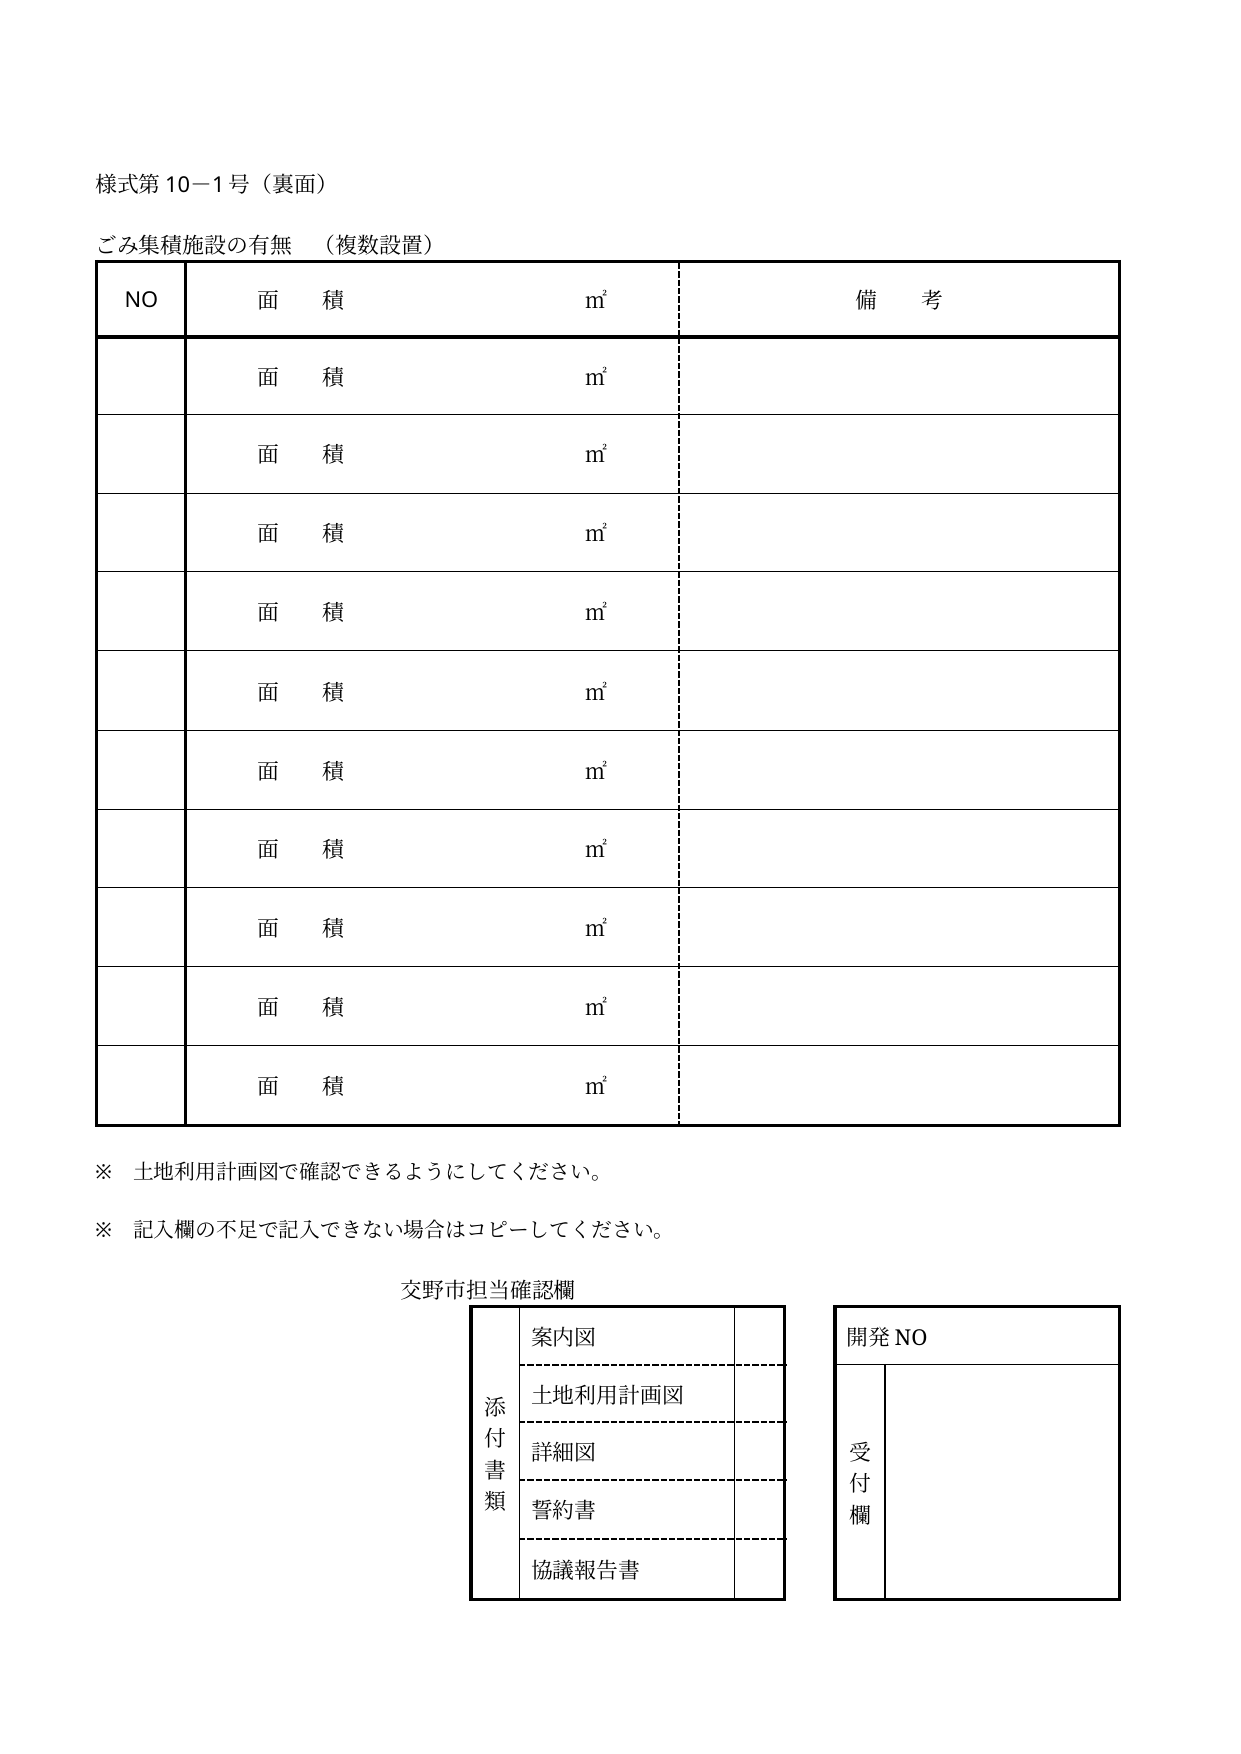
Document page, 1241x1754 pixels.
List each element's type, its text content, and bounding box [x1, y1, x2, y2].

table_cell [679, 494, 1118, 571]
table_cell [98, 1046, 184, 1124]
text 交野市担当確認欄 [95, 1274, 1116, 1305]
table_cell 受付欄 [837, 1365, 884, 1598]
table_cell [679, 1046, 1118, 1124]
table_header 面 積 ㎡ [187, 263, 678, 335]
table_header 備 考 [679, 263, 1118, 335]
table_cell [679, 572, 1118, 650]
table_header [735, 1308, 783, 1364]
table_cell 面 積 ㎡ [187, 572, 678, 650]
table_cell [679, 967, 1118, 1045]
table_cell [735, 1421, 783, 1479]
table_cell 面 積 ㎡ [187, 339, 678, 413]
table_header 添付書類 [473, 1308, 519, 1598]
table_cell [735, 1364, 783, 1421]
table_header [786, 1305, 833, 1598]
text ※ 土地利用計画図で確認できるようにしてください。 [95, 1155, 1116, 1185]
table_cell [98, 572, 184, 650]
table_cell 面 積 ㎡ [187, 888, 678, 966]
table_cell [679, 810, 1118, 887]
table_cell [679, 888, 1118, 966]
table_header NO [98, 263, 184, 335]
table_cell [679, 415, 1118, 492]
table_cell 面 積 ㎡ [187, 651, 678, 730]
text 様式第10－1号（裏面） [95, 167, 1116, 198]
table_cell [735, 1538, 783, 1598]
table_cell [98, 731, 184, 808]
table_cell 面 積 ㎡ [187, 731, 678, 808]
table_cell [98, 888, 184, 966]
table_cell 面 積 ㎡ [187, 494, 678, 571]
table_cell [735, 1479, 783, 1538]
table_header 開発NO [837, 1308, 1118, 1364]
text ※ 記入欄の不足で記入できない場合はコピーしてください。 [95, 1214, 1116, 1244]
table_cell [98, 810, 184, 887]
table_header 案内図 [520, 1308, 734, 1364]
text ごみ集積施設の有無 （複数設置） [95, 228, 1116, 260]
table_cell [679, 339, 1118, 413]
table_cell [98, 494, 184, 571]
table_cell 詳細図 [520, 1421, 734, 1479]
table_cell [98, 967, 184, 1045]
table_cell 協議報告書 [520, 1538, 734, 1598]
table_cell 面 積 ㎡ [187, 1046, 678, 1124]
table_cell 土地利用計画図 [520, 1364, 734, 1421]
table_cell 面 積 ㎡ [187, 415, 678, 492]
table_cell [98, 415, 184, 492]
table_cell [679, 731, 1118, 808]
table_cell [98, 651, 184, 730]
table_cell 誓約書 [520, 1479, 734, 1538]
table_cell [886, 1365, 1118, 1598]
table_cell [98, 339, 184, 413]
table_cell 面 積 ㎡ [187, 810, 678, 887]
table_cell [679, 651, 1118, 730]
table_cell 面 積 ㎡ [187, 967, 678, 1045]
